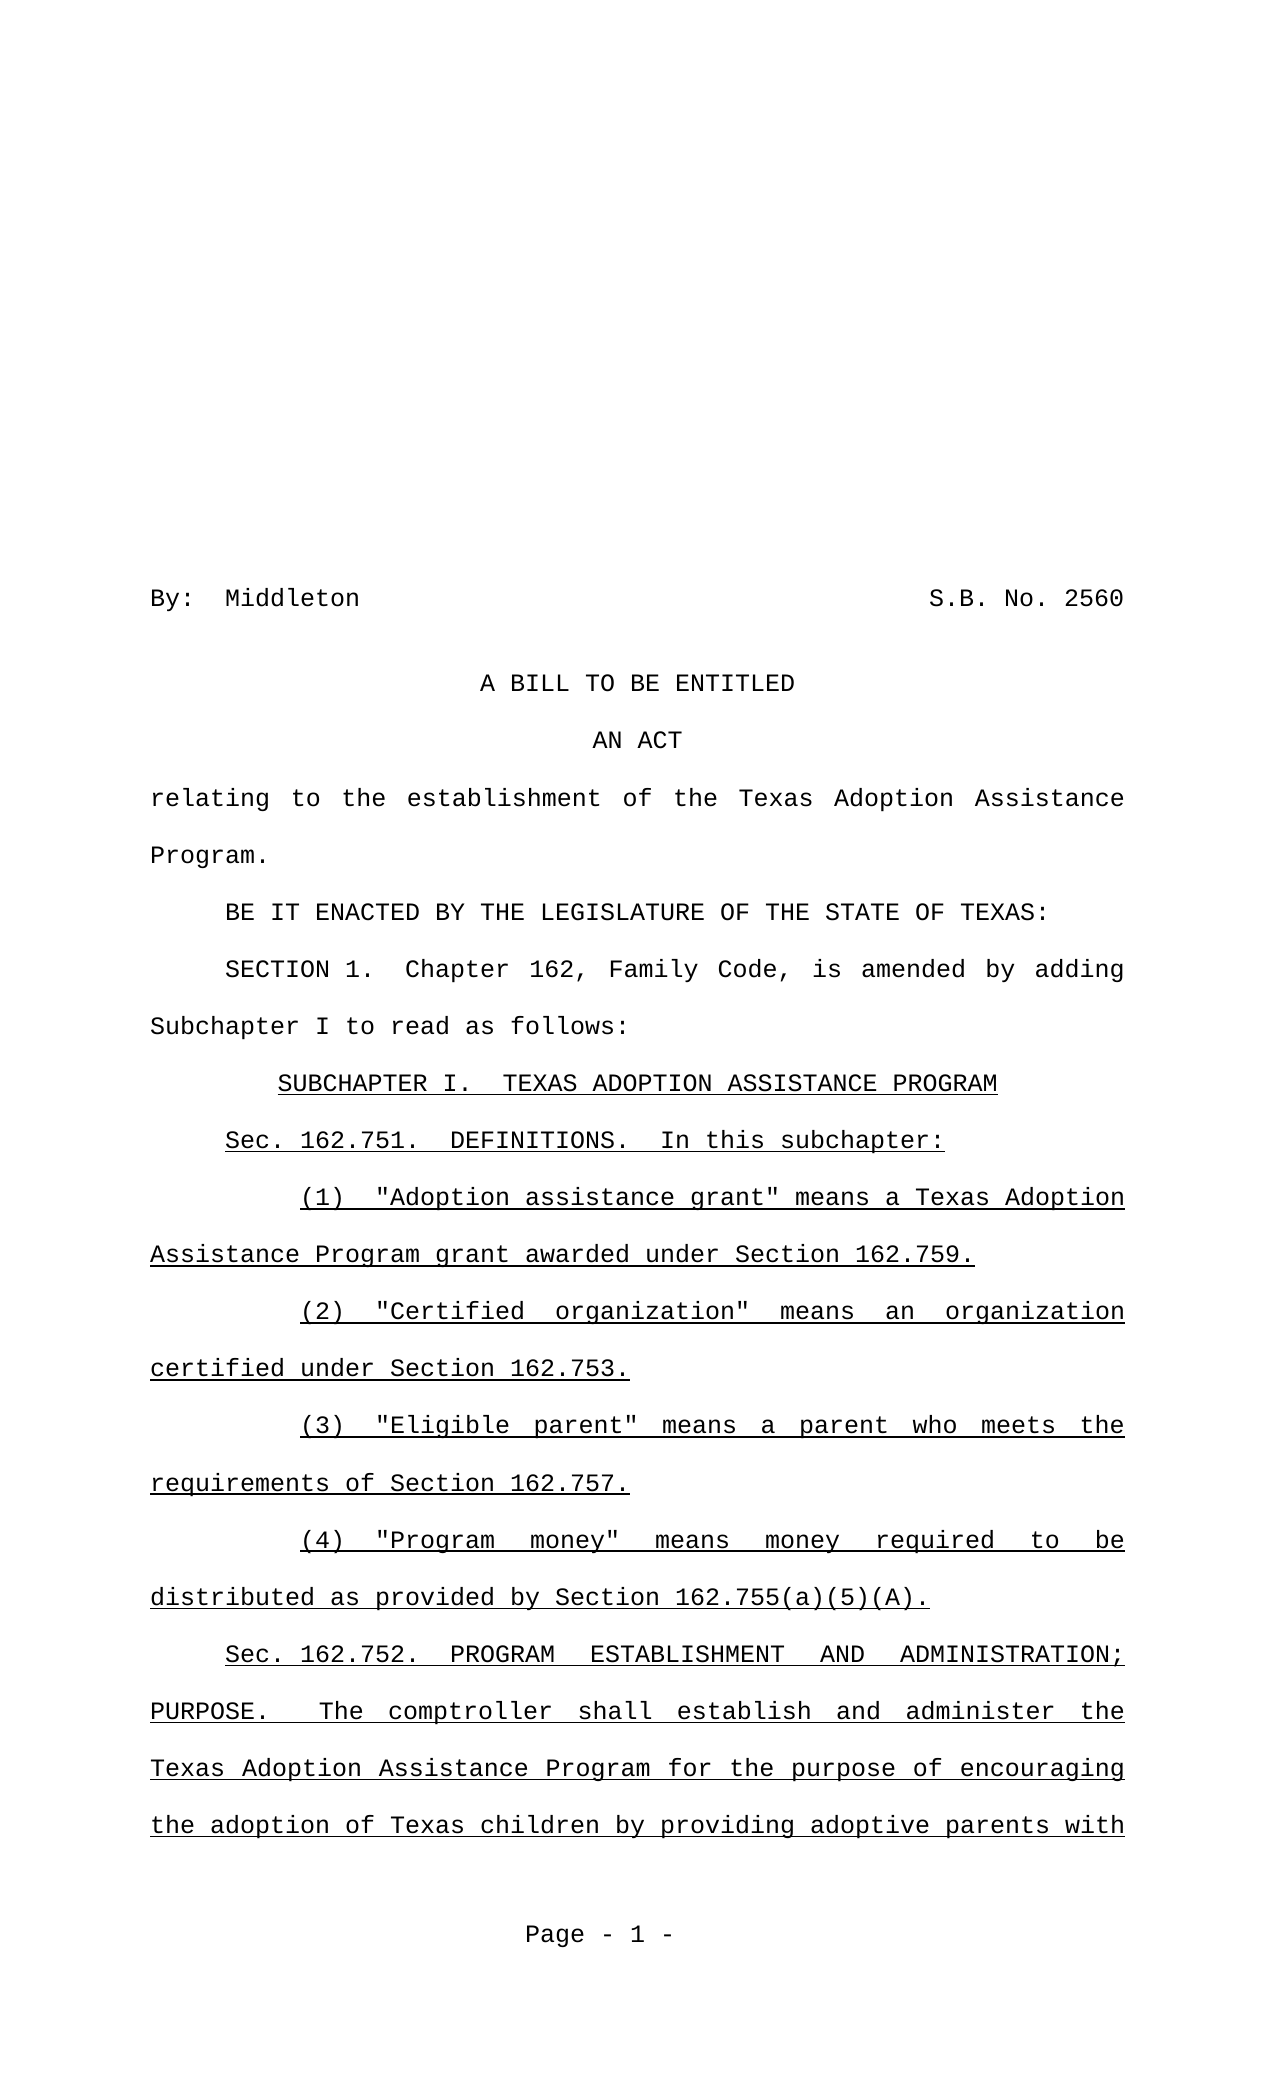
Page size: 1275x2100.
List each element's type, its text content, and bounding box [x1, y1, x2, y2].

text (1) "Adoption assistance grant" means a Texas Adoption Assistance Program grant awarded under Section 162.759. [150, 1184, 1125, 1270]
text SUBCHAPTER I. TEXAS ADOPTION ASSISTANCE PROGRAM [150, 1070, 1125, 1099]
text Sec. 162.751. DEFINITIONS. In this subchapter: [150, 1127, 1125, 1156]
text BE IT ENACTED BY THE LEGISLATURE OF THE STATE OF TEXAS: [150, 899, 1125, 928]
text AN ACT [150, 728, 1125, 756]
text (3) "Eligible parent" means a parent who meets the requirements of Section 162.757. [150, 1413, 1125, 1498]
text relating to the establishment of the Texas Adoption Assistance Program. [150, 785, 1125, 871]
text (4) "Program money" means money required to be distributed as provided by Section 162.755(a)(5)(A). [150, 1527, 1125, 1613]
text By: Middleton S.B. No. 2560 [150, 585, 1125, 614]
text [150, 1780, 1125, 1836]
text (2) "Certified organization" means an organization certified under Section 162.753. [150, 1299, 1125, 1384]
text SECTION 1. Chapter 162, Family Code, is amended by adding Subchapter I to read as follows: [150, 956, 1125, 1042]
text A BILL TO BE ENTITLED [150, 671, 1125, 699]
